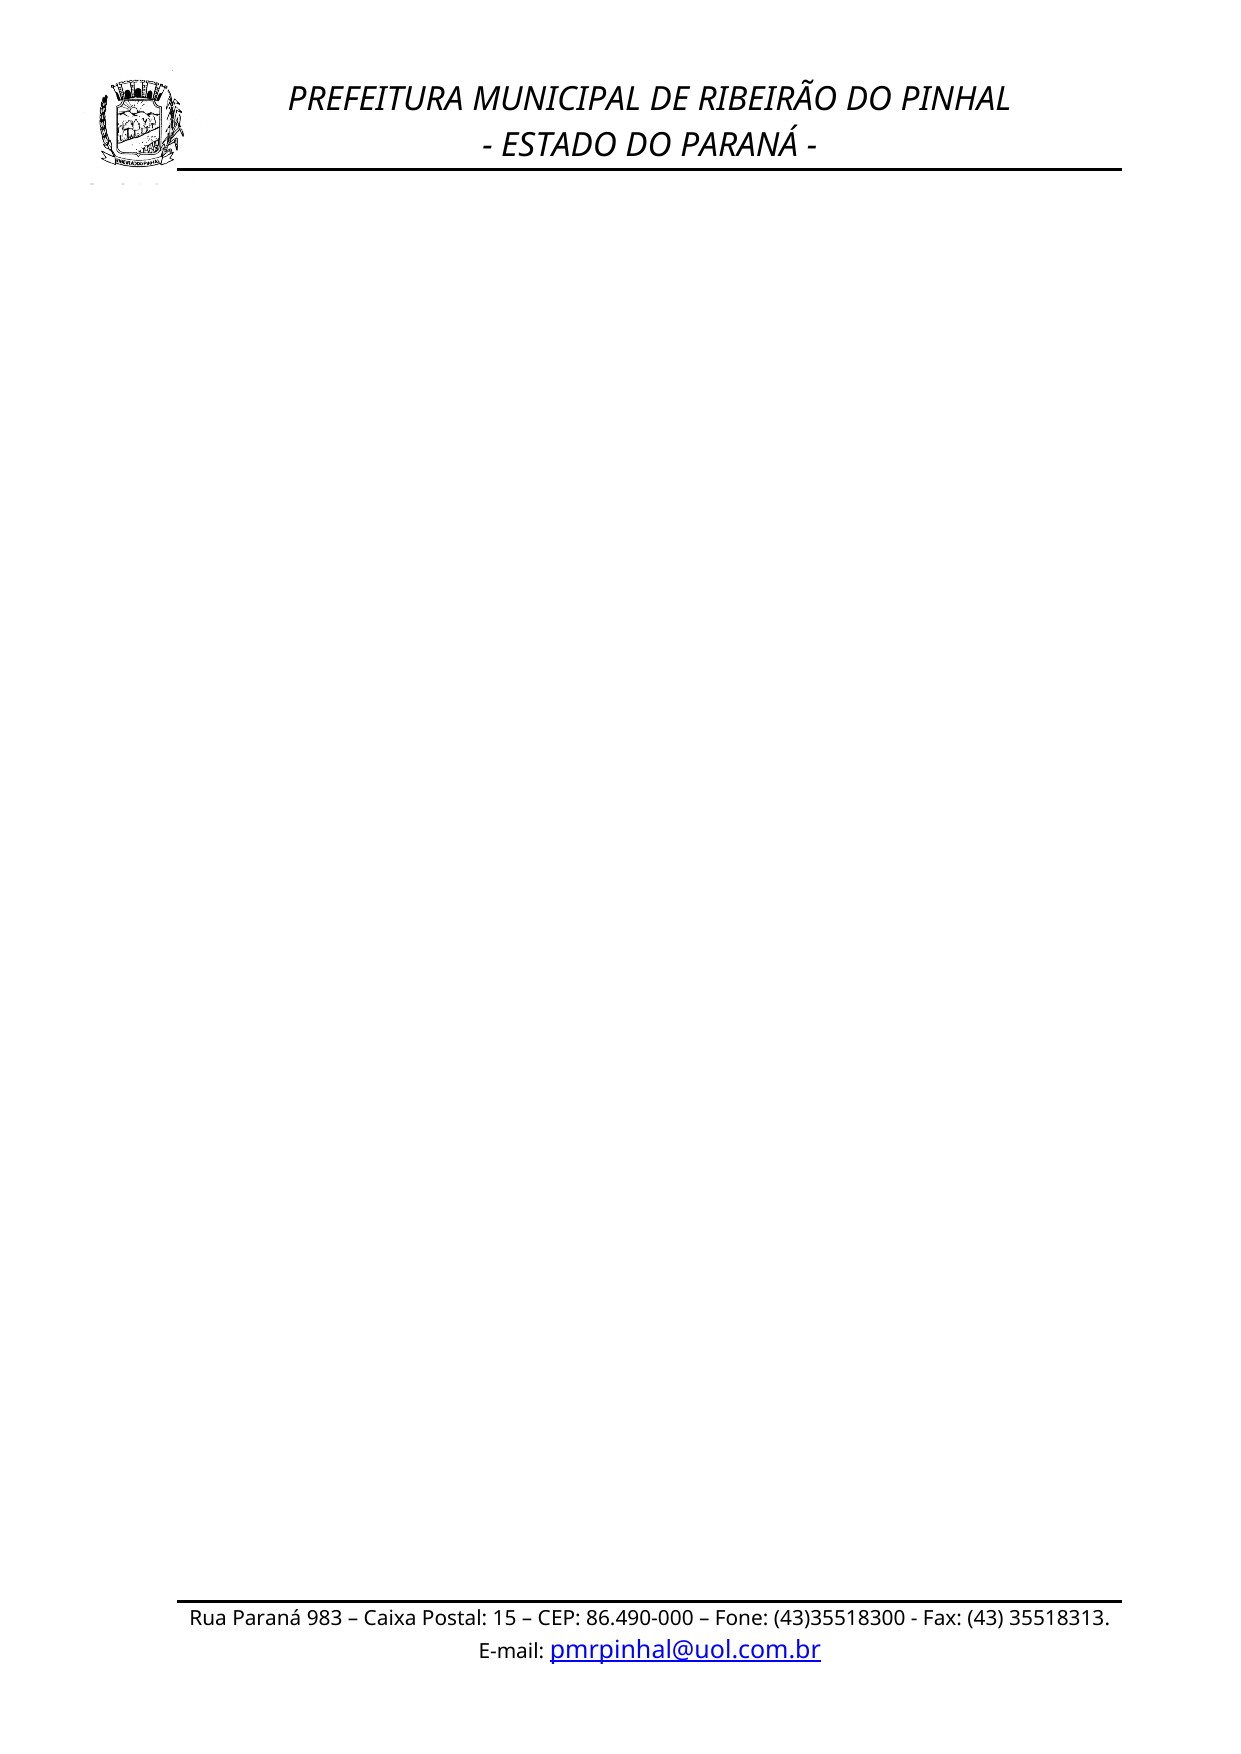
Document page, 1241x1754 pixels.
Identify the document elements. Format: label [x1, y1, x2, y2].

picture [83, 65, 202, 185]
